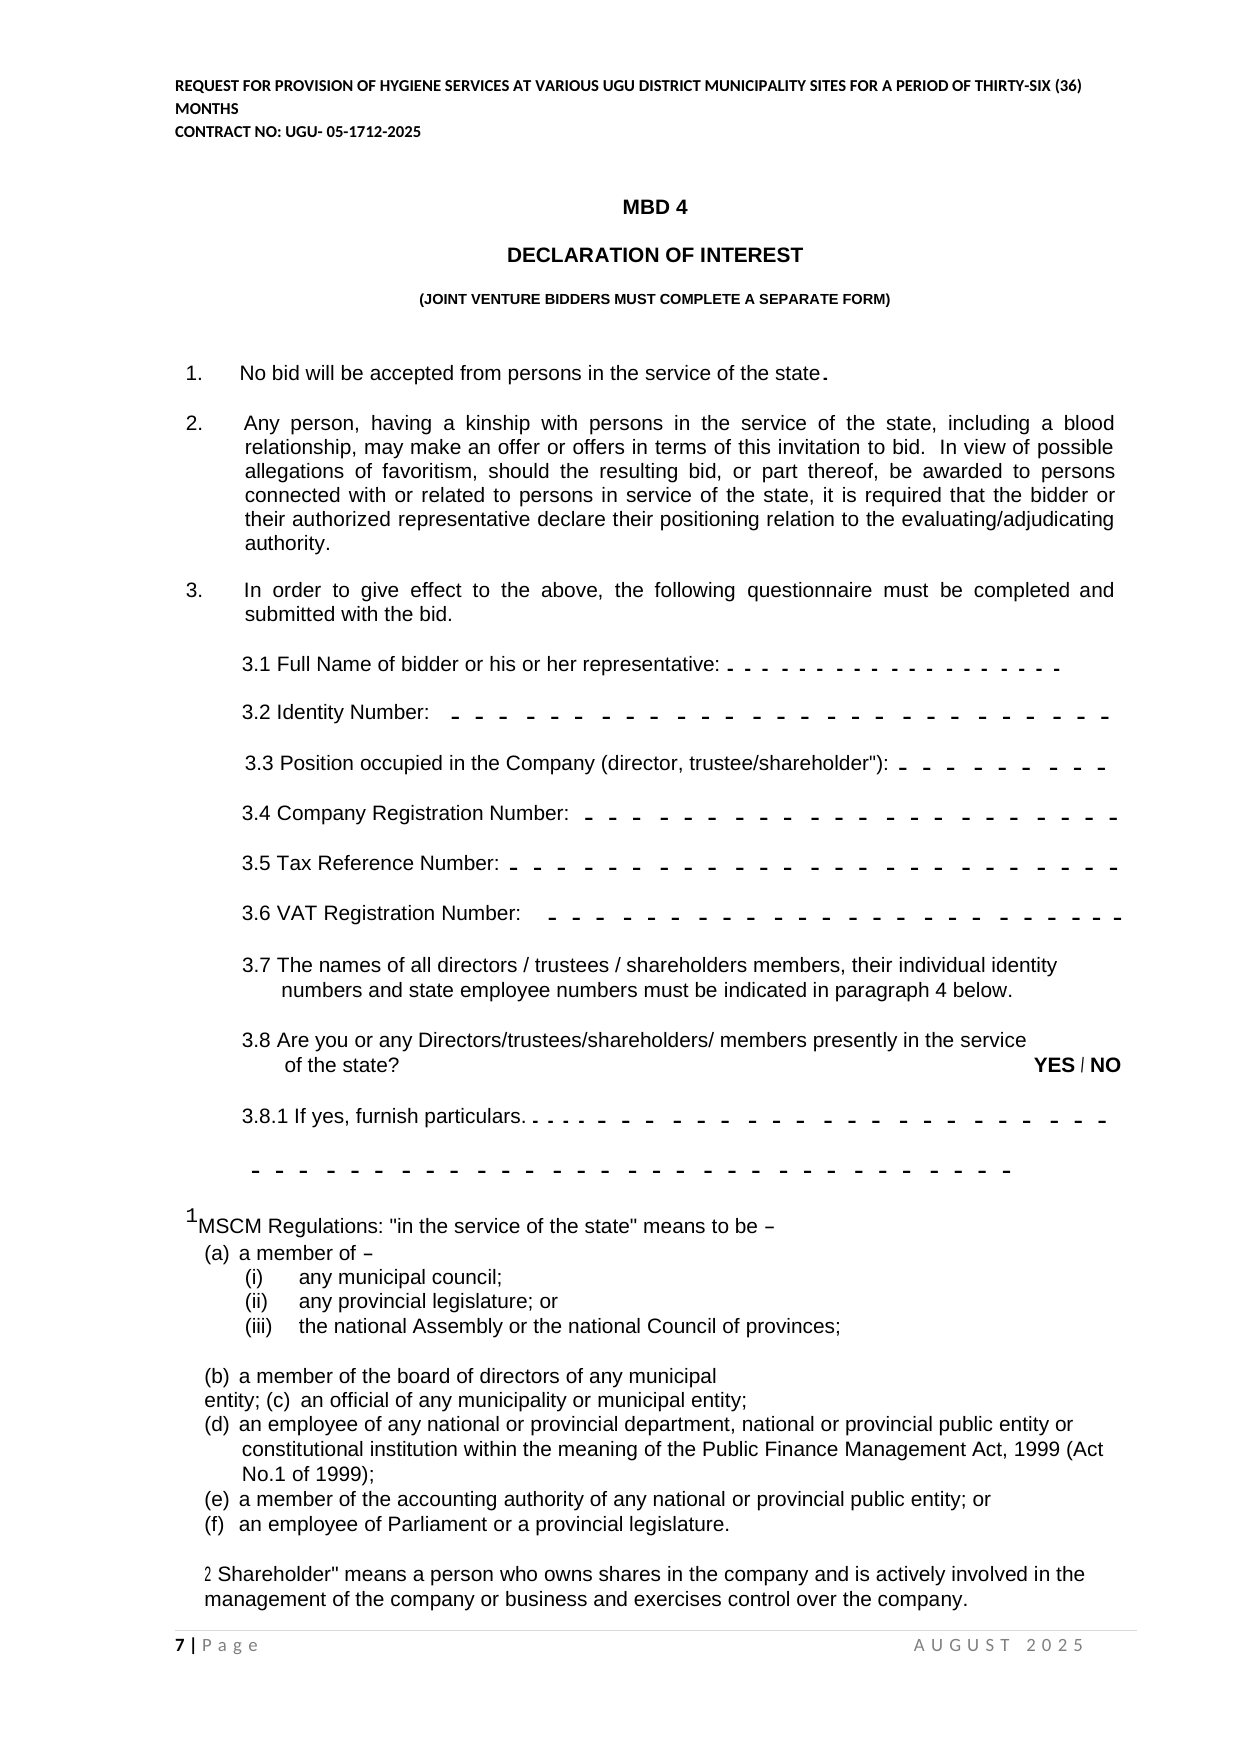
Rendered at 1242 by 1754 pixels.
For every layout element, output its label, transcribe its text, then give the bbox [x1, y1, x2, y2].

text (b) a member of the board of directors of any municipal entity; (c) an official of any municipality or municipal entity; [204, 1364, 760, 1412]
text 3.1 Full Name of bidder or his or her representative:………………. [242, 652, 1137, 676]
text 3. In order to give effect to the above, the following questionnaire must be completed and submitted with the bid. [186, 578, 1115, 626]
text 3.5 Tax Reference Number:……………………. [242, 851, 1137, 875]
text (f) an employee of Parliament or a provincial legislature. [204, 1512, 1137, 1536]
text 1. No bid will be accepted from persons in the service of the state. [185, 360, 1137, 384]
text 3.4 Company Registration Number: …………………. [242, 801, 1137, 824]
text of the state? YES / NO [276, 1052, 1129, 1077]
text 3.3 Position occupied in the Company (director, trustee/shareholder"):……… [244, 751, 1137, 774]
text 3.2 Identity Number: ……………………… [242, 700, 1137, 724]
text 2. Any person, having a kinship with persons in the service of the state, including a blood relationship, may make an offer or offers in terms of this invitation to bid. In view of possible allegations of favoritism, should the resulting bid, or part thereof, be awarded to persons connected with or related to persons in service of the state, it is required that the bidder or their authorized representative declare their positioning relation to the evaluating/adjudicating authority. [186, 411, 1115, 554]
text (a) a member of - [204, 1241, 1137, 1264]
text 1MSCM Regulations: "in the service of the state" means to be - [185, 1205, 1137, 1239]
text management of the company or business and exercises control over the company. [204, 1586, 1137, 1611]
text MBD 4 [175, 195, 1135, 219]
text 3.6 VAT Registration Number: …………………... [242, 901, 1137, 925]
text 3.7 The names of all directors / trustees / shareholders members, their individual identity numbers and state employee numbers must be indicated in paragraph 4 below. [242, 952, 1063, 1002]
text (iii) the national Assembly or the national Council of provinces; [244, 1314, 1137, 1338]
text 3.8.1 If yes, furnish particulars.….………………… [242, 1104, 1137, 1128]
text DECLARATION OF INTEREST [175, 243, 1135, 267]
text No.1 of 1999); [242, 1462, 1137, 1487]
text (e) a member of the accounting authority of any national or provincial public entity; or [204, 1487, 1137, 1512]
text …………………………. [175, 1154, 1031, 1178]
text (i) any municipal council; [244, 1264, 1137, 1288]
text (ii) any provincial legislature; or [244, 1288, 1137, 1313]
text 2 Shareholder" means a person who owns shares in the company and is actively involved in the [204, 1562, 1137, 1586]
text (JOINT VENTURE BIDDERS MUST COMPLETE A SEPARATE FORM) [175, 291, 1135, 307]
text (d) an employee of any national or provincial department, national or provincial public entity or constitutional institution within the meaning of the Public Finance Management Act, 1999 (Act [204, 1412, 1114, 1462]
text 3.8 Are you or any Directors/trustees/shareholders/ members presently in the service [242, 1028, 1137, 1052]
